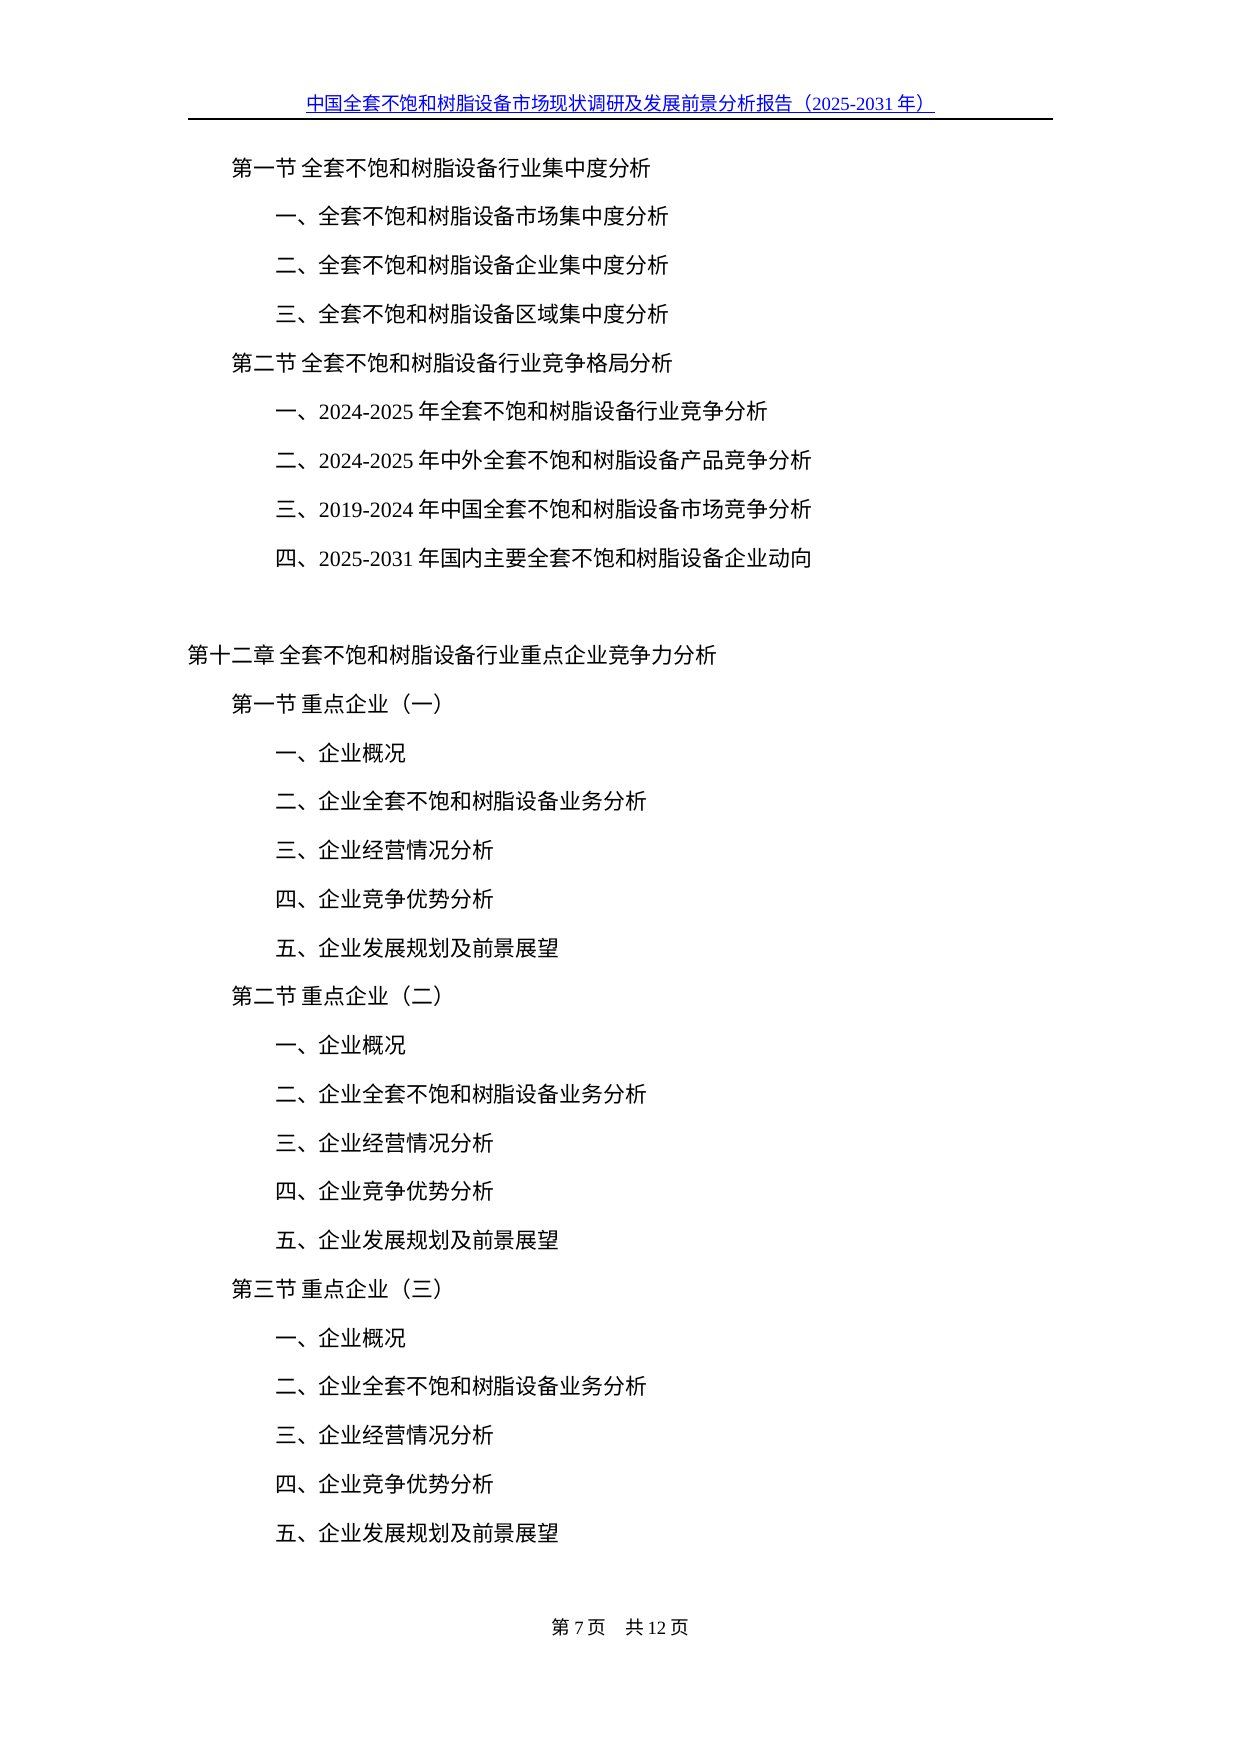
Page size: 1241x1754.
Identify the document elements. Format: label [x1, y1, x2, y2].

text [187, 150, 1053, 1548]
